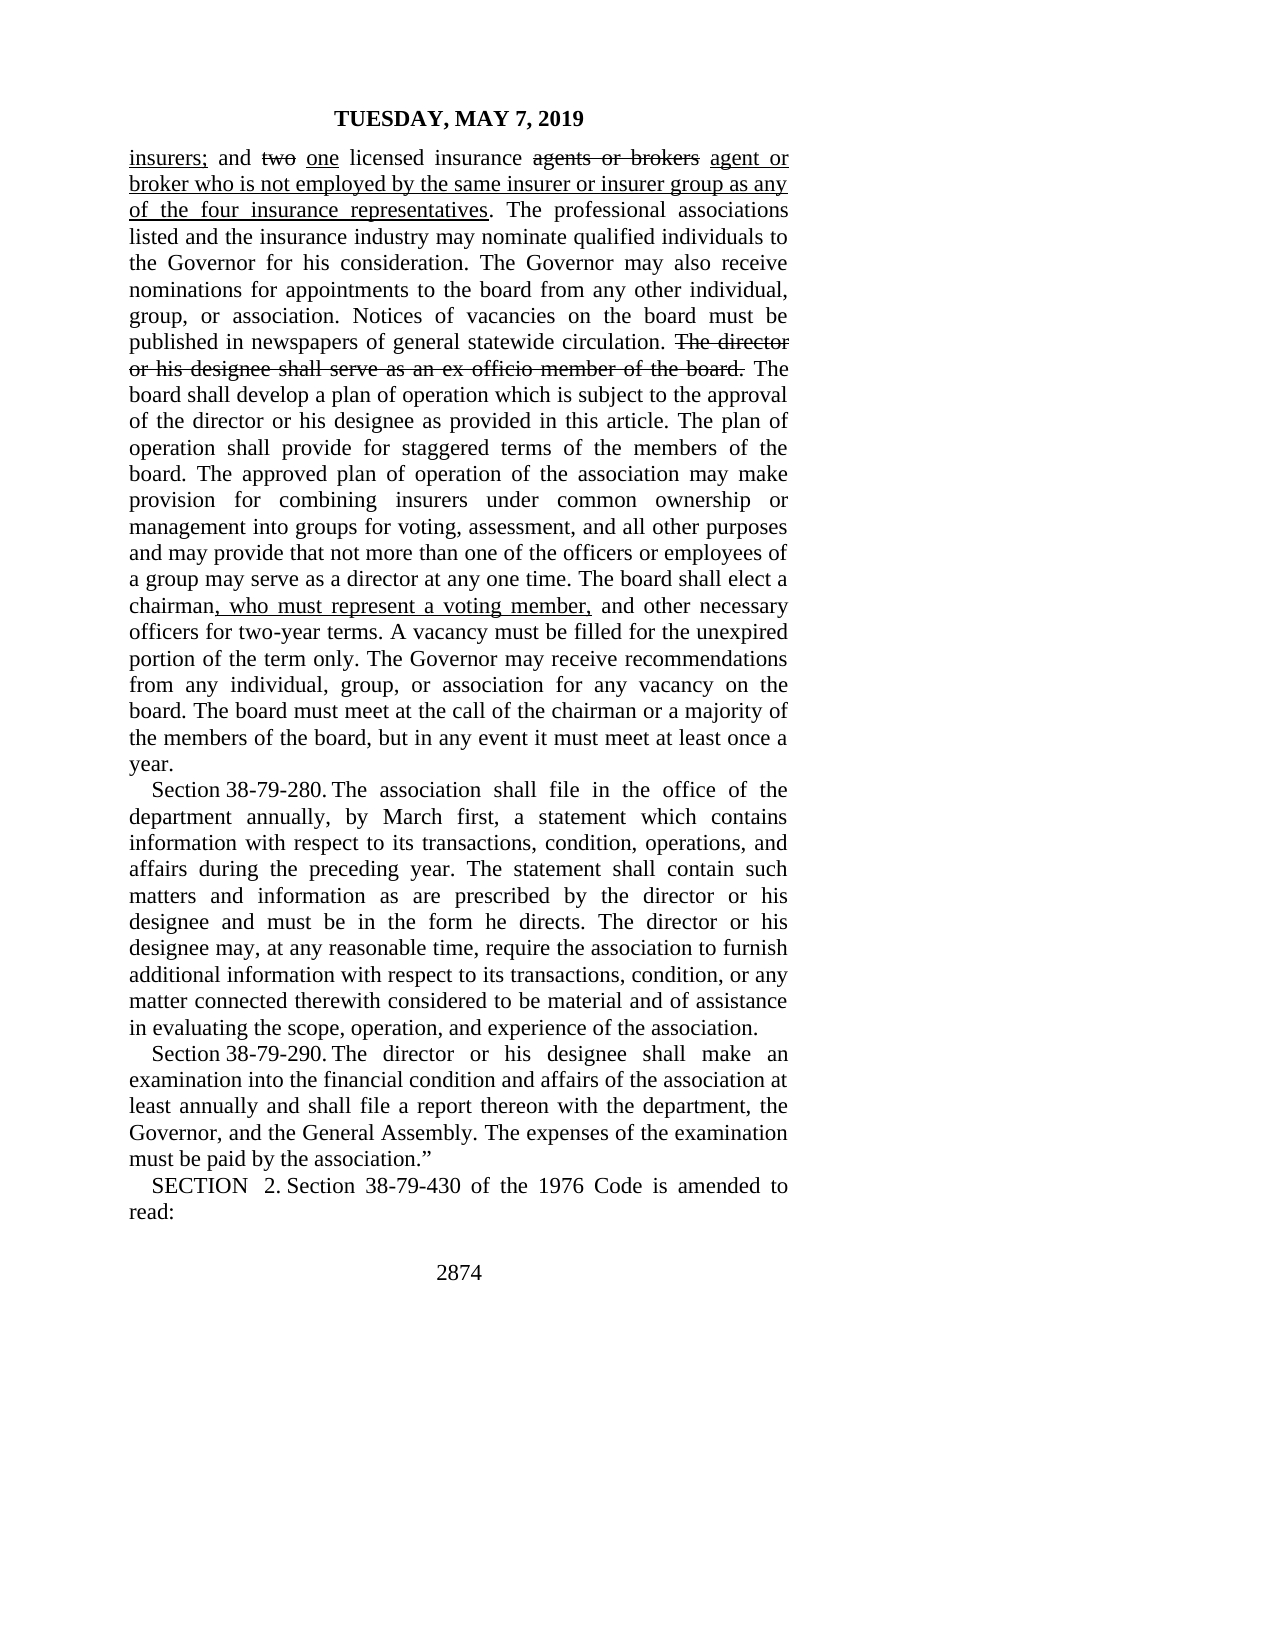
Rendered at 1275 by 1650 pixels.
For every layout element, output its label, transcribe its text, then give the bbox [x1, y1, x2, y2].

text Section 38-79-280. The association shall file in the office of the department annually, by March first, a statement which contains information with respect to its transactions, condition, operations, and affairs during the preceding year. The statement shall contain such matters and information as are prescribed by the director or his designee and must be in the form he directs. The director or his designee may, at any reasonable time, require the association to furnish additional information with respect to its transactions, condition, or any matter connected therewith considered to be material and of assistance in evaluating the scope, operation, and experience of the association. [129, 776, 789, 1040]
text SECTION 2. Section 38-79-430 of the 1976 Code is amended to read: [129, 1172, 789, 1224]
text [129, 144, 789, 776]
text Section 38-79-290. The director or his designee shall make an examination into the financial condition and affairs of the association at least annually and shall file a report thereon with the department, the Governor, and the General Assembly. The expenses of the examination must be paid by the association.” [129, 1040, 789, 1172]
